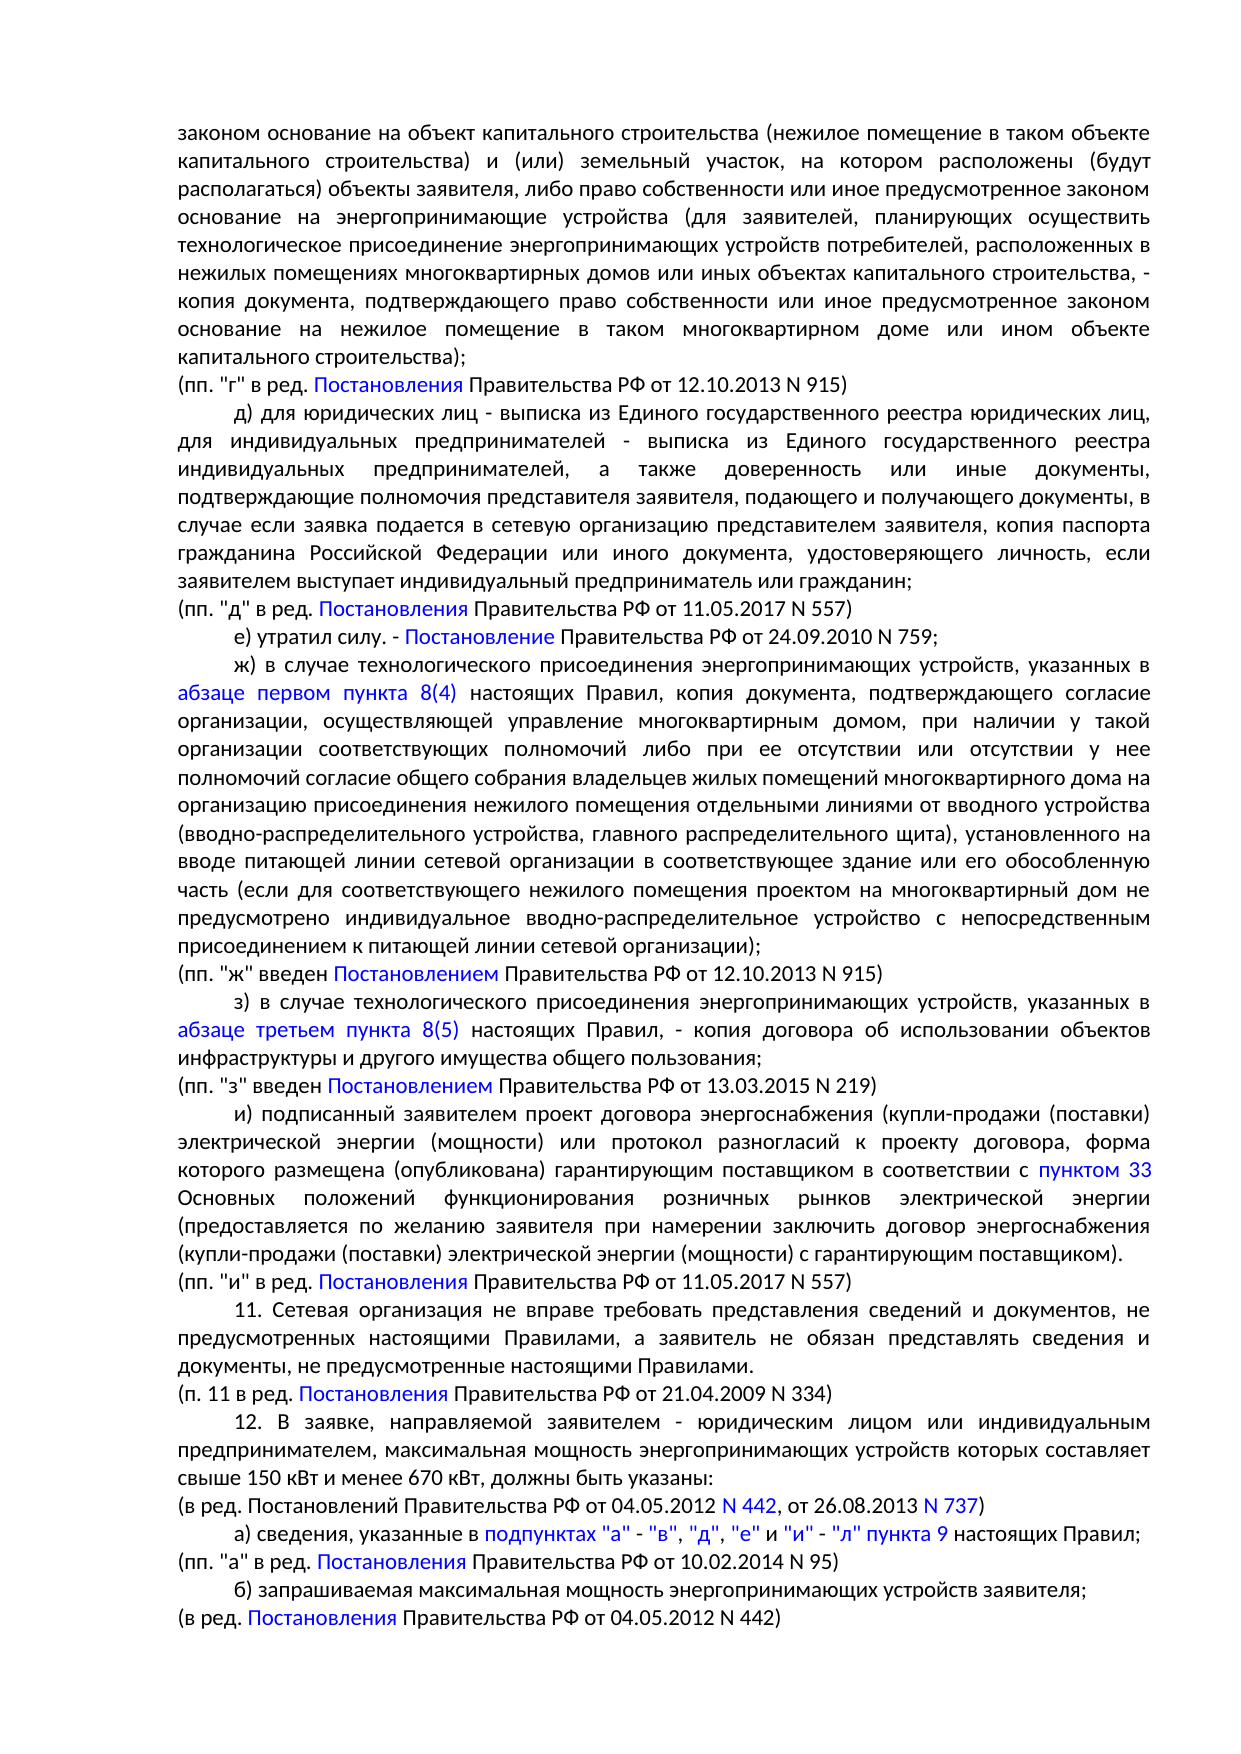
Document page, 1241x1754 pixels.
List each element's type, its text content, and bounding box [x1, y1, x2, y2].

text 12. В заявке, направляемой заявителем - юридическим лицом или индивидуальным предпринимателем, максимальная мощность энергопринимающих устройств которых составляет свыше 150 кВт и менее 670 кВт, должны быть указаны: [177, 1407, 1152, 1491]
text (пп. "д" в ред. Постановления Правительства РФ от 11.05.2017 N 557) [177, 594, 1152, 622]
text (в ред. Постановлений Правительства РФ от 04.05.2012 N 442, от 26.08.2013 N 737) [177, 1491, 1152, 1519]
text ж) в случае технологического присоединения энергопринимающих устройств, указанных в абзаце первом пункта 8(4) настоящих Правил, копия документа, подтверждающего согласие организации, осуществляющей управление многоквартирным домом, при наличии у такой организации соответствующих полномочий либо при ее отсутствии или отсутствии у нее полномочий согласие общего собрания владельцев жилых помещений многоквартирного дома на организацию присоединения нежилого помещения отдельными линиями от вводного устройства (вводно-распределительного устройства, главного распределительного щита), установленного на вводе питающей линии сетевой организации в соответствующее здание или его обособленную часть (если для соответствующего нежилого помещения проектом на многоквартирный дом не предусмотрено индивидуальное вводно-распределительное устройство с непосредственным присоединением к питающей линии сетевой организации); [177, 651, 1152, 959]
text (пп. "а" в ред. Постановления Правительства РФ от 10.02.2014 N 95) [177, 1547, 1152, 1575]
text а) сведения, указанные в подпунктах "а" - "в", "д", "е" и "и" - "л" пункта 9 настоящих Правил; [177, 1519, 1152, 1547]
text и) подписанный заявителем проект договора энергоснабжения (купли-продажи (поставки) электрической энергии (мощности) или протокол разногласий к проекту договора, форма которого размещена (опубликована) гарантирующим поставщиком в соответствии с пунктом 33 Основных положений функционирования розничных рынков электрической энергии (предоставляется по желанию заявителя при намерении заключить договор энергоснабжения (купли-продажи (поставки) электрической энергии (мощности) с гарантирующим поставщиком). [177, 1099, 1152, 1267]
text б) запрашиваемая максимальная мощность энергопринимающих устройств заявителя; [177, 1575, 1152, 1603]
text (пп. "г" в ред. Постановления Правительства РФ от 12.10.2013 N 915) [177, 370, 1152, 398]
text (в ред. Постановления Правительства РФ от 04.05.2012 N 442) [177, 1603, 1152, 1631]
text з) в случае технологического присоединения энергопринимающих устройств, указанных в абзаце третьем пункта 8(5) настоящих Правил, - копия договора об использовании объектов инфраструктуры и другого имущества общего пользования; [177, 987, 1152, 1071]
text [177, 118, 1152, 370]
text (п. 11 в ред. Постановления Правительства РФ от 21.04.2009 N 334) [177, 1379, 1152, 1407]
text (пп. "ж" введен Постановлением Правительства РФ от 12.10.2013 N 915) [177, 959, 1152, 987]
text (пп. "и" в ред. Постановления Правительства РФ от 11.05.2017 N 557) [177, 1267, 1152, 1295]
text 11. Сетевая организация не вправе требовать представления сведений и документов, не предусмотренных настоящими Правилами, а заявитель не обязан представлять сведения и документы, не предусмотренные настоящими Правилами. [177, 1295, 1152, 1379]
text (пп. "з" введен Постановлением Правительства РФ от 13.03.2015 N 219) [177, 1071, 1152, 1099]
text д) для юридических лиц - выписка из Единого государственного реестра юридических лиц, для индивидуальных предпринимателей - выписка из Единого государственного реестра индивидуальных предпринимателей, а также доверенность или иные документы, подтверждающие полномочия представителя заявителя, подающего и получающего документы, в случае если заявка подается в сетевую организацию представителем заявителя, копия паспорта гражданина Российской Федерации или иного документа, удостоверяющего личность, если заявителем выступает индивидуальный предприниматель или гражданин; [177, 398, 1152, 594]
text е) утратил силу. - Постановление Правительства РФ от 24.09.2010 N 759; [177, 622, 1152, 651]
